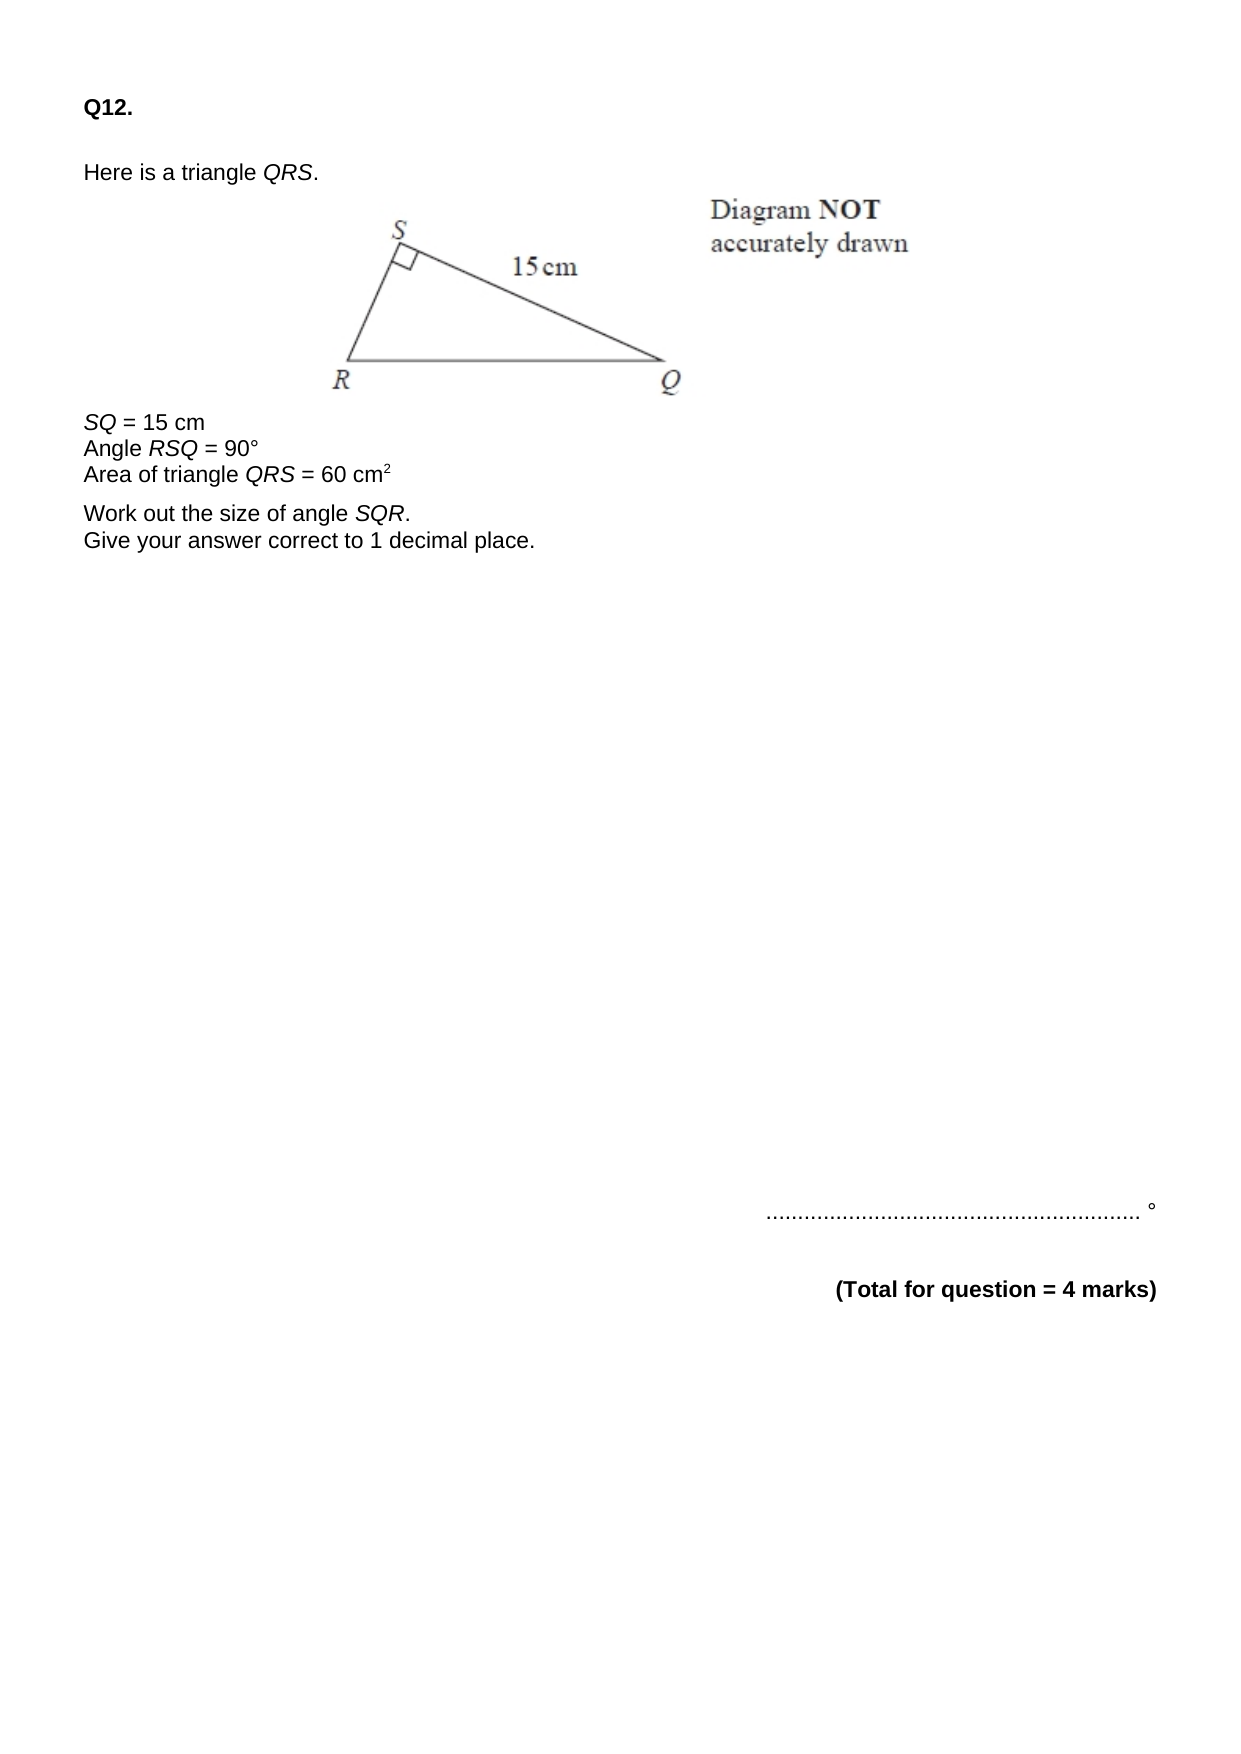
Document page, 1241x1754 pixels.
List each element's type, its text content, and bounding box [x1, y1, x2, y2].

text Here is a triangle QRS. [83, 159, 1157, 185]
text ........................................................... ° [83, 566, 1157, 1224]
text Work out the size of angle SQR. Give your answer correct to 1 decimal place. [83, 500, 1157, 553]
text SQ = 15 cm Angle RSQ = 90° Area of triangle QRS = 60 cm2 [83, 409, 1157, 488]
text (Total for question = 4 marks) [83, 1276, 1157, 1302]
picture [330, 197, 910, 397]
text Q12. [83, 94, 1157, 146]
